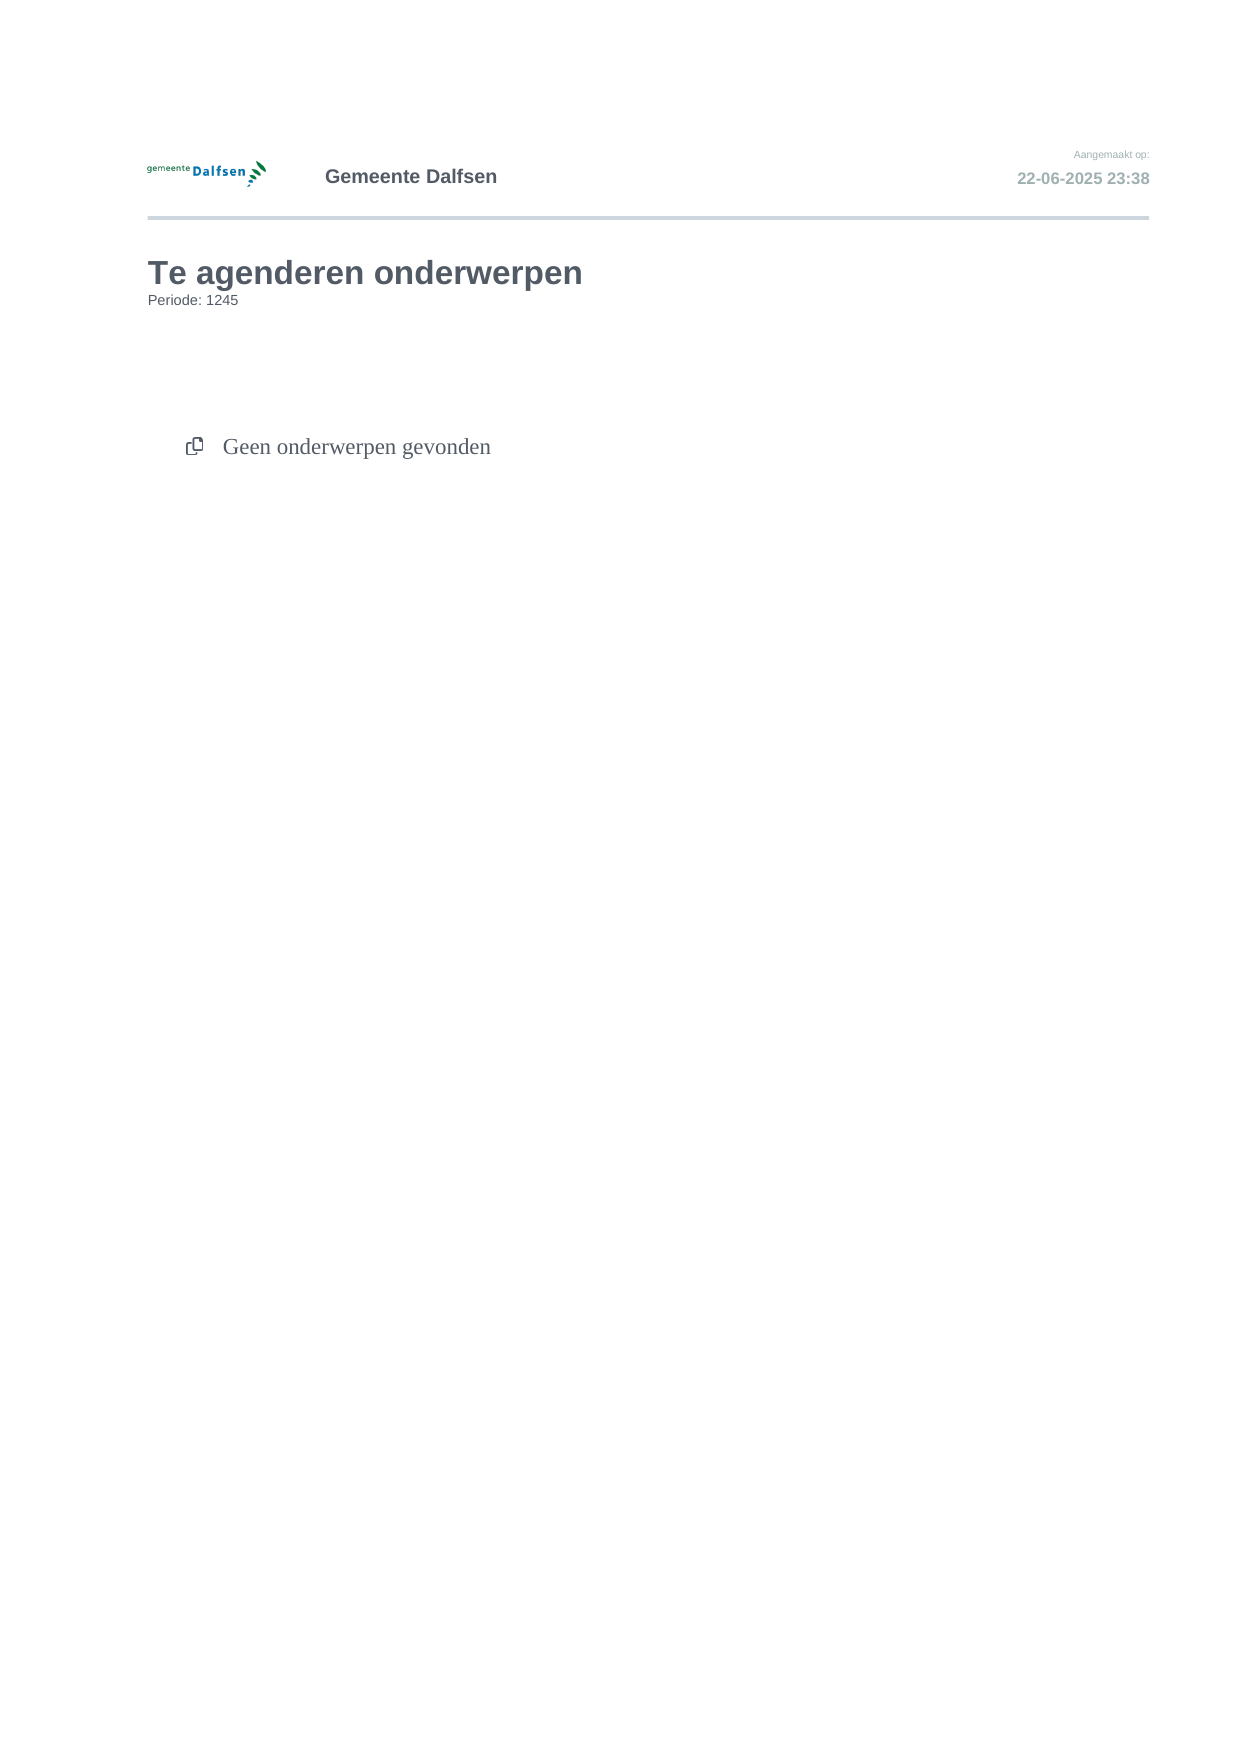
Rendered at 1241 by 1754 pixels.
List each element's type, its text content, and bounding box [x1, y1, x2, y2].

table_header Aangemaakt op: [727, 148, 1149, 161]
table_cell Periode: 1245 [148, 292, 727, 325]
list Geen onderwerpen gevonden [185, 433, 1093, 459]
table_cell 22-06-2025 23:38 [727, 161, 1149, 188]
picture [147, 161, 266, 187]
table_header [148, 148, 325, 188]
picture [147, 216, 1150, 220]
table_header Te agenderen onderwerpen [148, 245, 727, 292]
table_header Gemeente Dalfsen [325, 148, 727, 188]
picture [186, 437, 203, 455]
